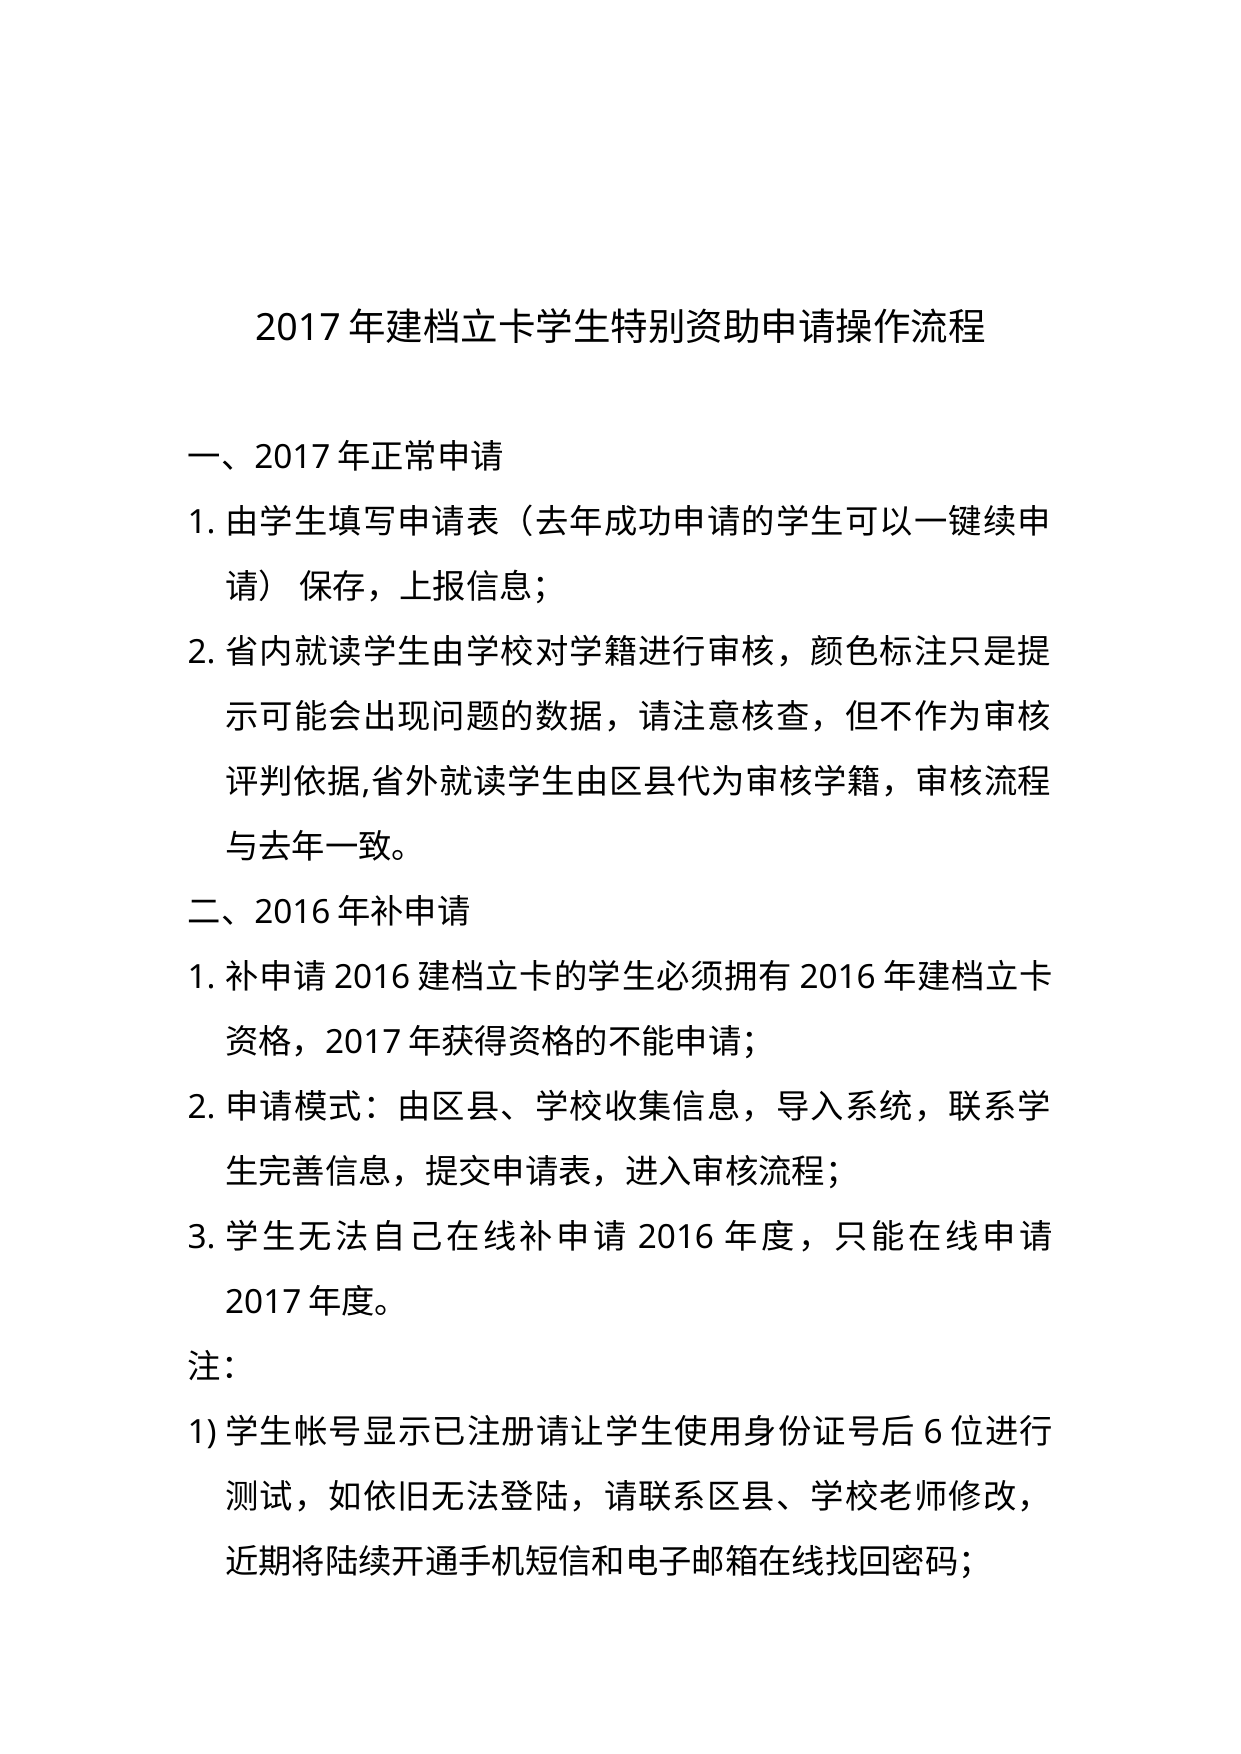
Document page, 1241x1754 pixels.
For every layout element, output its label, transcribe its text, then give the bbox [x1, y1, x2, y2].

text 2017年建档立卡学生特别资助申请操作流程 [187, 292, 1053, 357]
list 补申请2016建档立卡的学生必须拥有2016年建档立卡资格，2017年获得资格的不能申请； [187, 942, 1053, 1072]
text 二、2016年补申请 [187, 877, 1053, 942]
list 由学生填写申请表（去年成功申请的学生可以一键续申请） 保存，上报信息； [187, 487, 1053, 617]
list 省内就读学生由学校对学籍进行审核，颜色标注只是提示可能会出现问题的数据，请注意核查，但不作为审核评判依据,省外就读学生由区县代为审核学籍，审核流程与去年一致。 [187, 617, 1053, 877]
list 申请模式：由区县、学校收集信息，导入系统，联系学生完善信息，提交申请表，进入审核流程； [187, 1072, 1053, 1202]
text 一、2017年正常申请 [187, 422, 1053, 487]
list 学生帐号显示已注册请让学生使用身份证号后6位进行测试，如依旧无法登陆，请联系区县、学校老师修改，近期将陆续开通手机短信和电子邮箱在线找回密码； [187, 1397, 1053, 1592]
text 注： [187, 1332, 1053, 1397]
list 学生无法自己在线补申请2016年度，只能在线申请2017年度。 [187, 1202, 1053, 1332]
